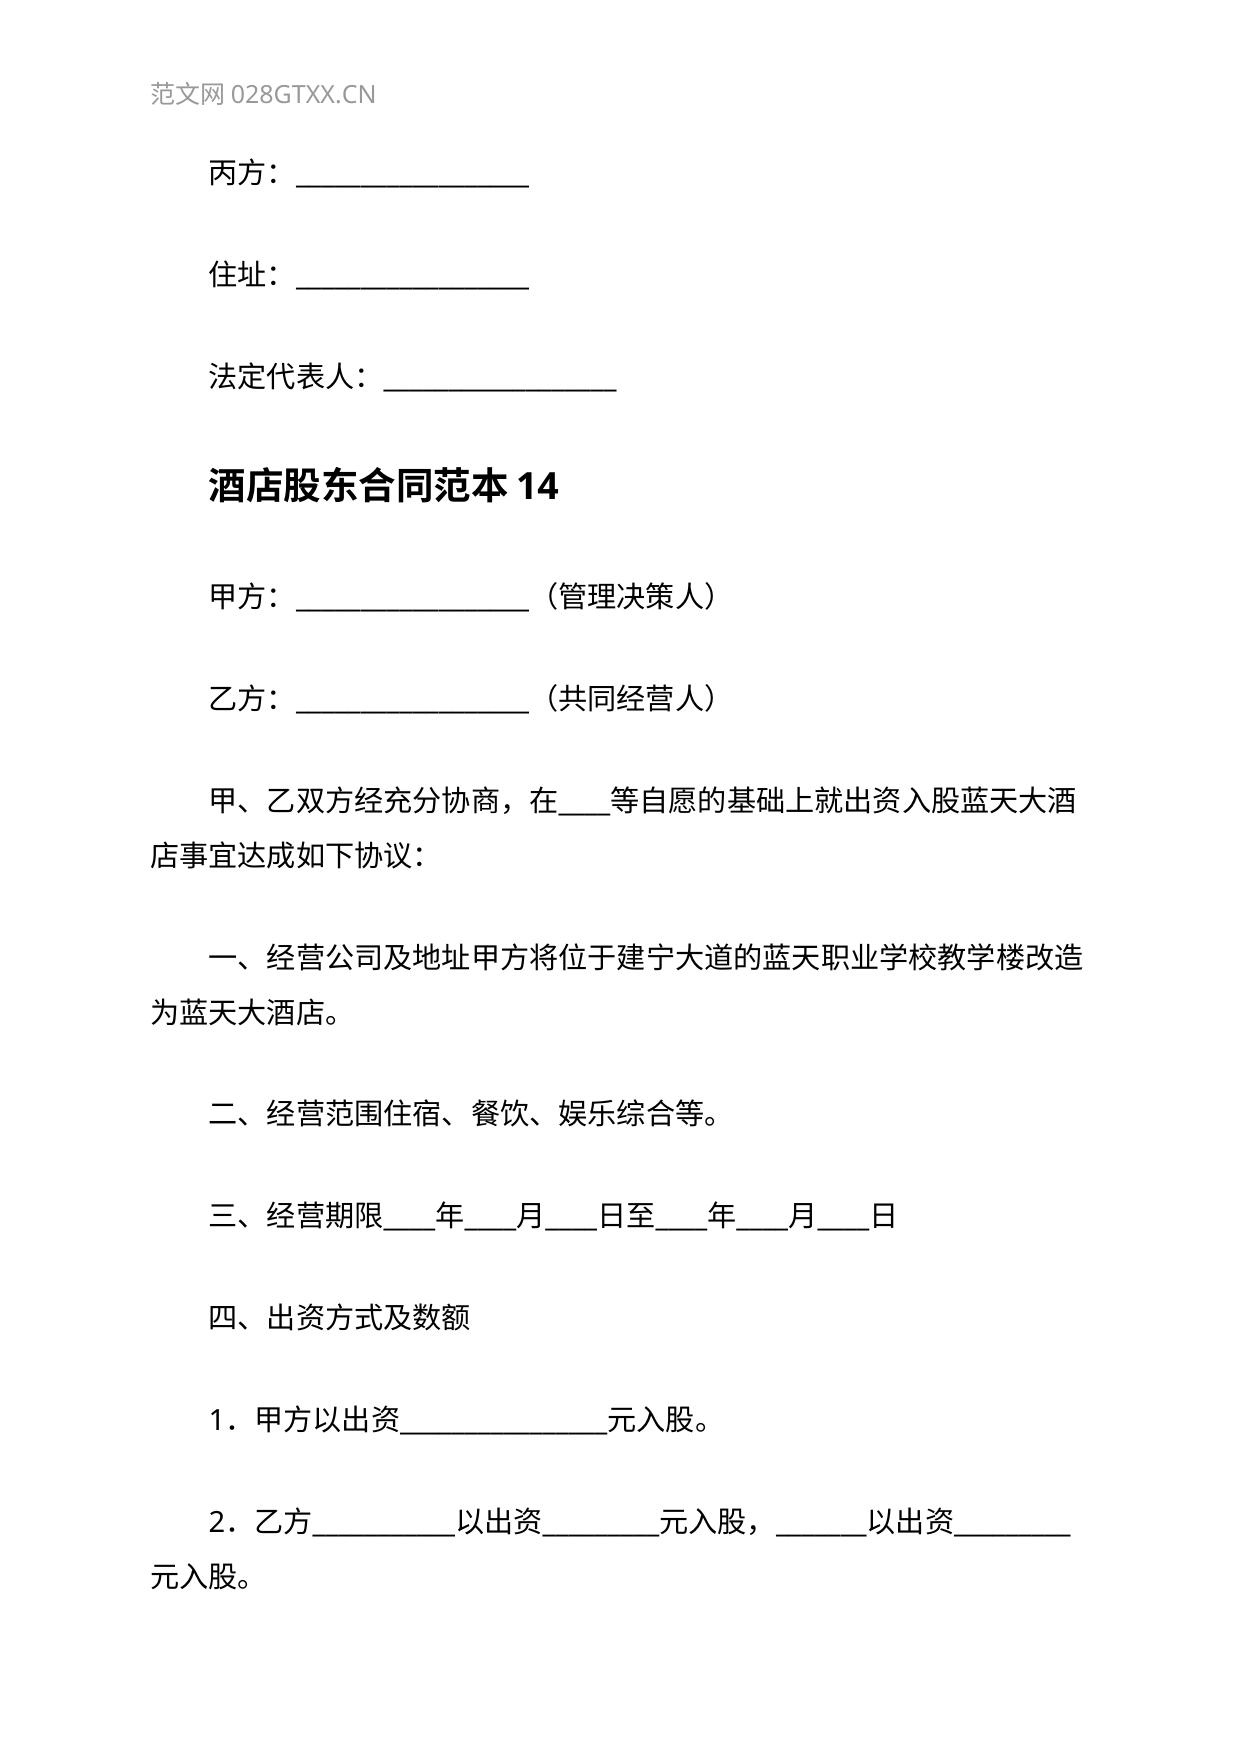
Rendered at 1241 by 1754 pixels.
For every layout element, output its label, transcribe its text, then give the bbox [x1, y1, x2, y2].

text 甲、乙双方经充分协商，在____等自愿的基础上就出资入股蓝天大酒店事宜达成如下协议： [150, 777, 1090, 875]
text 乙方：__________________（共同经营人） [150, 676, 1090, 718]
text 甲方：__________________（管理决策人） [150, 573, 1090, 616]
text 三、经营期限____年____月____日至____年____月____日 [150, 1193, 1090, 1235]
text 法定代表人：__________________ [150, 354, 1090, 396]
text 2．乙方___________以出资_________元入股，_______以出资_________元入股。 [150, 1498, 1090, 1596]
text 四、出资方式及数额 [150, 1295, 1090, 1337]
text 1．甲方以出资________________元入股。 [150, 1396, 1090, 1439]
text 二、经营范围住宿、餐饮、娱乐综合等。 [150, 1091, 1090, 1133]
text 一、经营公司及地址甲方将位于建宁大道的蓝天职业学校教学楼改造为蓝天大酒店。 [150, 934, 1090, 1031]
text 住址：__________________ [150, 252, 1090, 294]
text 酒店股东合同范本14 [150, 456, 1090, 510]
text 丙方：__________________ [150, 150, 1090, 192]
